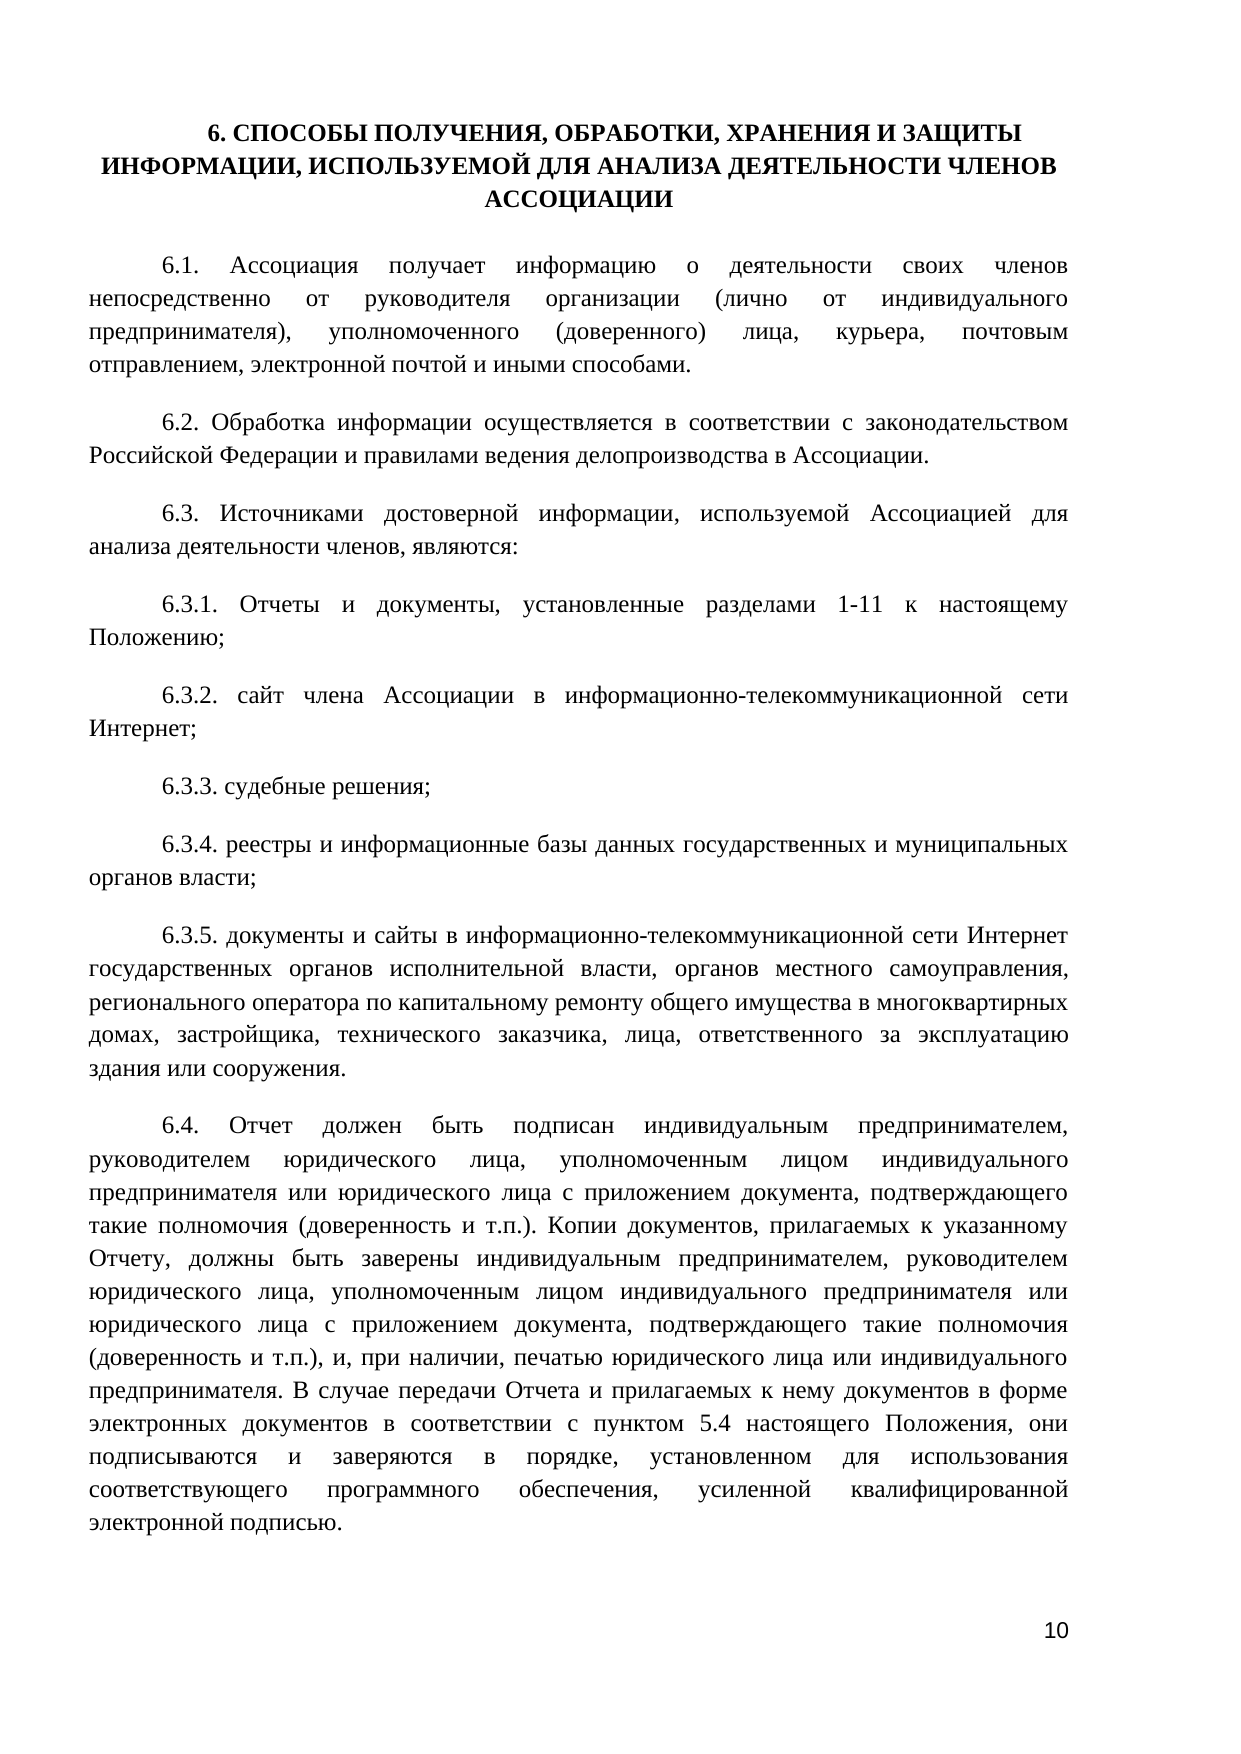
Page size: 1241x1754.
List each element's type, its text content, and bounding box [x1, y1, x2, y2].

text 6.3.5. документы и сайты в информационно-телекоммуникационной сети Интернет государственных органов исполнительной власти, органов местного самоуправления, регионального оператора по капитальному ремонту общего имущества в многоквартирных домах, застройщика, технического заказчика, лица, ответственного за эксплуатацию здания или сооружения. [89, 921, 1069, 1081]
text 6.1. Ассоциация получает информацию о деятельности своих членов непосредственно от руководителя организации (лично от индивидуального предпринимателя), уполномоченного (доверенного) лица, курьера, почтовым отправлением, электронной почтой и иными способами. [89, 250, 1069, 378]
text 6.3.1. Отчеты и документы, установленные разделами 1-11 к настоящему Положению; [89, 589, 1069, 651]
text 6.3.3. судебные решения; [89, 771, 1069, 800]
text 6.3.4. реестры и информационные базы данных государственных и муниципальных органов власти; [89, 829, 1069, 891]
text 6.3. Источниками достоверной информации, используемой Ассоциацией для анализа деятельности членов, являются: [89, 498, 1069, 560]
text 6.4. Отчет должен быть подписан индивидуальным предпринимателем, руководителем юридического лица, уполномоченным лицом индивидуального предпринимателя или юридического лица с приложением документа, подтверждающего такие полномочия (доверенность и т.п.). Копии документов, прилагаемых к указанному Отчету, должны быть заверены индивидуальным предпринимателем, руководителем юридического лица, уполномоченным лицом индивидуального предпринимателя или юридического лица с приложением документа, подтверждающего такие полномочия (доверенность и т.п.), и, при наличии, печатью юридического лица или индивидуального предпринимателя. В случае передачи Отчета и прилагаемых к нему документов в форме электронных документов в соответствии с пунктом 5.4 настоящего Положения, они подписываются и заверяются в порядке, установленном для использования соответствующего программного обеспечения, усиленной квалифицированной электронной подписью. [89, 1111, 1069, 1536]
text 6.2. Обработка информации осуществляется в соответствии с законодательством Российской Федерации и правилами ведения делопроизводства в Ассоциации. [89, 407, 1069, 469]
text 6.3.2. сайт члена Ассоциации в информационно-телекоммуникационной сети Интернет; [89, 680, 1069, 742]
text 6. СПОСОБЫ ПОЛУЧЕНИЯ, ОБРАБОТКИ, ХРАНЕНИЯ И ЗАЩИТЫ ИНФОРМАЦИИ, ИСПОЛЬЗУЕМОЙ ДЛЯ АНАЛИЗА ДЕЯТЕЛЬНОСТИ ЧЛЕНОВ АССОЦИАЦИИ [89, 118, 1069, 213]
